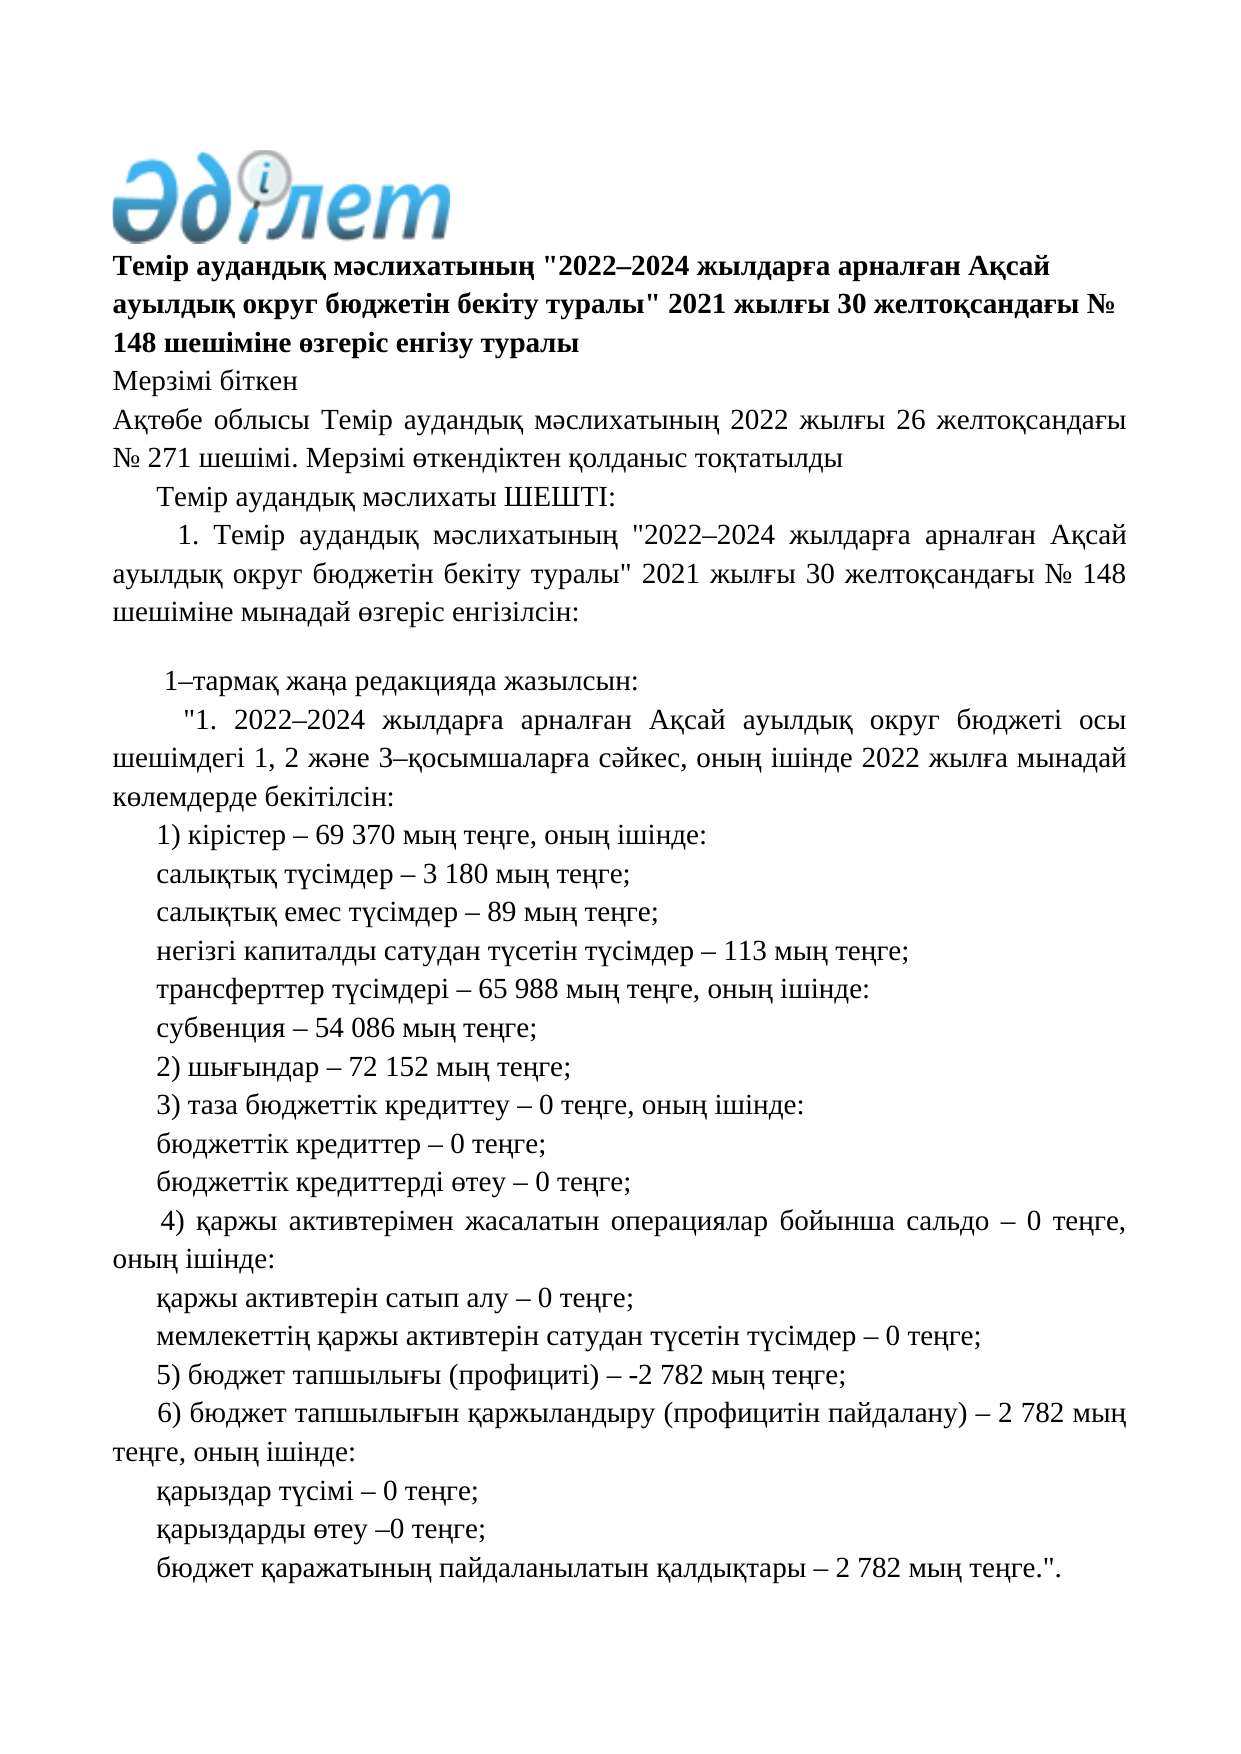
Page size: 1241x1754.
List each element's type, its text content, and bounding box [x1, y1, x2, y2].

text бюджет қаражатының пайдаланылатын қалдықтары – 2 782 мың теңге.". [112, 1550, 1128, 1583]
text 1) кірістер – 69 370 мың теңге, оның ішінде: [112, 817, 1128, 851]
text бюджеттік кредиттерді өтеу – 0 теңге; [112, 1164, 1128, 1198]
picture [112, 150, 451, 244]
text 5) бюджет тапшылығы (профициті) – -2 782 мың теңге; [112, 1357, 1128, 1391]
text қарыздарды өтеу –0 теңге; [112, 1511, 1128, 1545]
text 3) таза бюджеттік кредиттеу – 0 теңге, оның ішінде: [112, 1087, 1128, 1121]
text Темір аудандық мәслихатының "2022–2024 жылдарға арналған Ақсай ауылдық округ бюджетін бекіту туралы" 2021 жылғы 30 желтоқсандағы № 148 шешіміне өзгеріс енгізу туралы [112, 248, 1128, 358]
text негізгі капиталды сатудан түсетін түсімдер – 113 мың теңге; [112, 933, 1128, 967]
text субвенция – 54 086 мың теңге; [112, 1010, 1128, 1044]
text Темір аудандық мәслихаты ШЕШТІ: [112, 479, 1128, 512]
text 1–тармақ жаңа редакцияда жазылсын: [112, 663, 1128, 697]
text 2) шығындар – 72 152 мың теңге; [112, 1049, 1128, 1082]
text бюджеттік кредиттер – 0 теңге; [112, 1126, 1128, 1159]
text қарыздар түсімі – 0 теңге; [112, 1473, 1128, 1506]
text Мерзімі біткен [112, 363, 1128, 397]
text салықтық түсімдер – 3 180 мың теңге; [112, 856, 1128, 889]
text 6) бюджет тапшылығын қаржыландыру (профицитін пайдалану) – 2 782 мың теңге, оның ішінде: [112, 1396, 1128, 1468]
text мемлекеттің қаржы активтерін сатудан түсетін түсімдер – 0 теңге; [112, 1318, 1128, 1352]
text трансферттер түсімдері – 65 988 мың теңге, оның ішінде: [112, 972, 1128, 1005]
text Ақтөбе облысы Темір аудандық мәслихатының 2022 жылғы 26 желтоқсандағы № 271 шешімі. Мерзімі өткендіктен қолданыс тоқтатылды [112, 402, 1128, 474]
text 1. Темір аудандық мәслихатының "2022–2024 жылдарға арналған Ақсай ауылдық округ бюджетін бекіту туралы" 2021 жылғы 30 желтоқсандағы № 148 шешіміне мынадай өзгеріс енгізілсін: [112, 517, 1128, 628]
text 4) қаржы активтерiмен жасалатын операциялар бойынша сальдо – 0 теңге, оның ішінде: [112, 1203, 1128, 1275]
text қаржы активтерiн сатып алу – 0 теңге; [112, 1280, 1128, 1313]
text салықтық емес түсімдер – 89 мың теңге; [112, 894, 1128, 928]
text "1. 2022–2024 жылдарға арналған Ақсай ауылдық округ бюджеті осы шешімдегі 1, 2 және 3–қосымшаларға сәйкес, оның ішінде 2022 жылға мынадай көлемдерде бекітілсін: [112, 702, 1128, 812]
